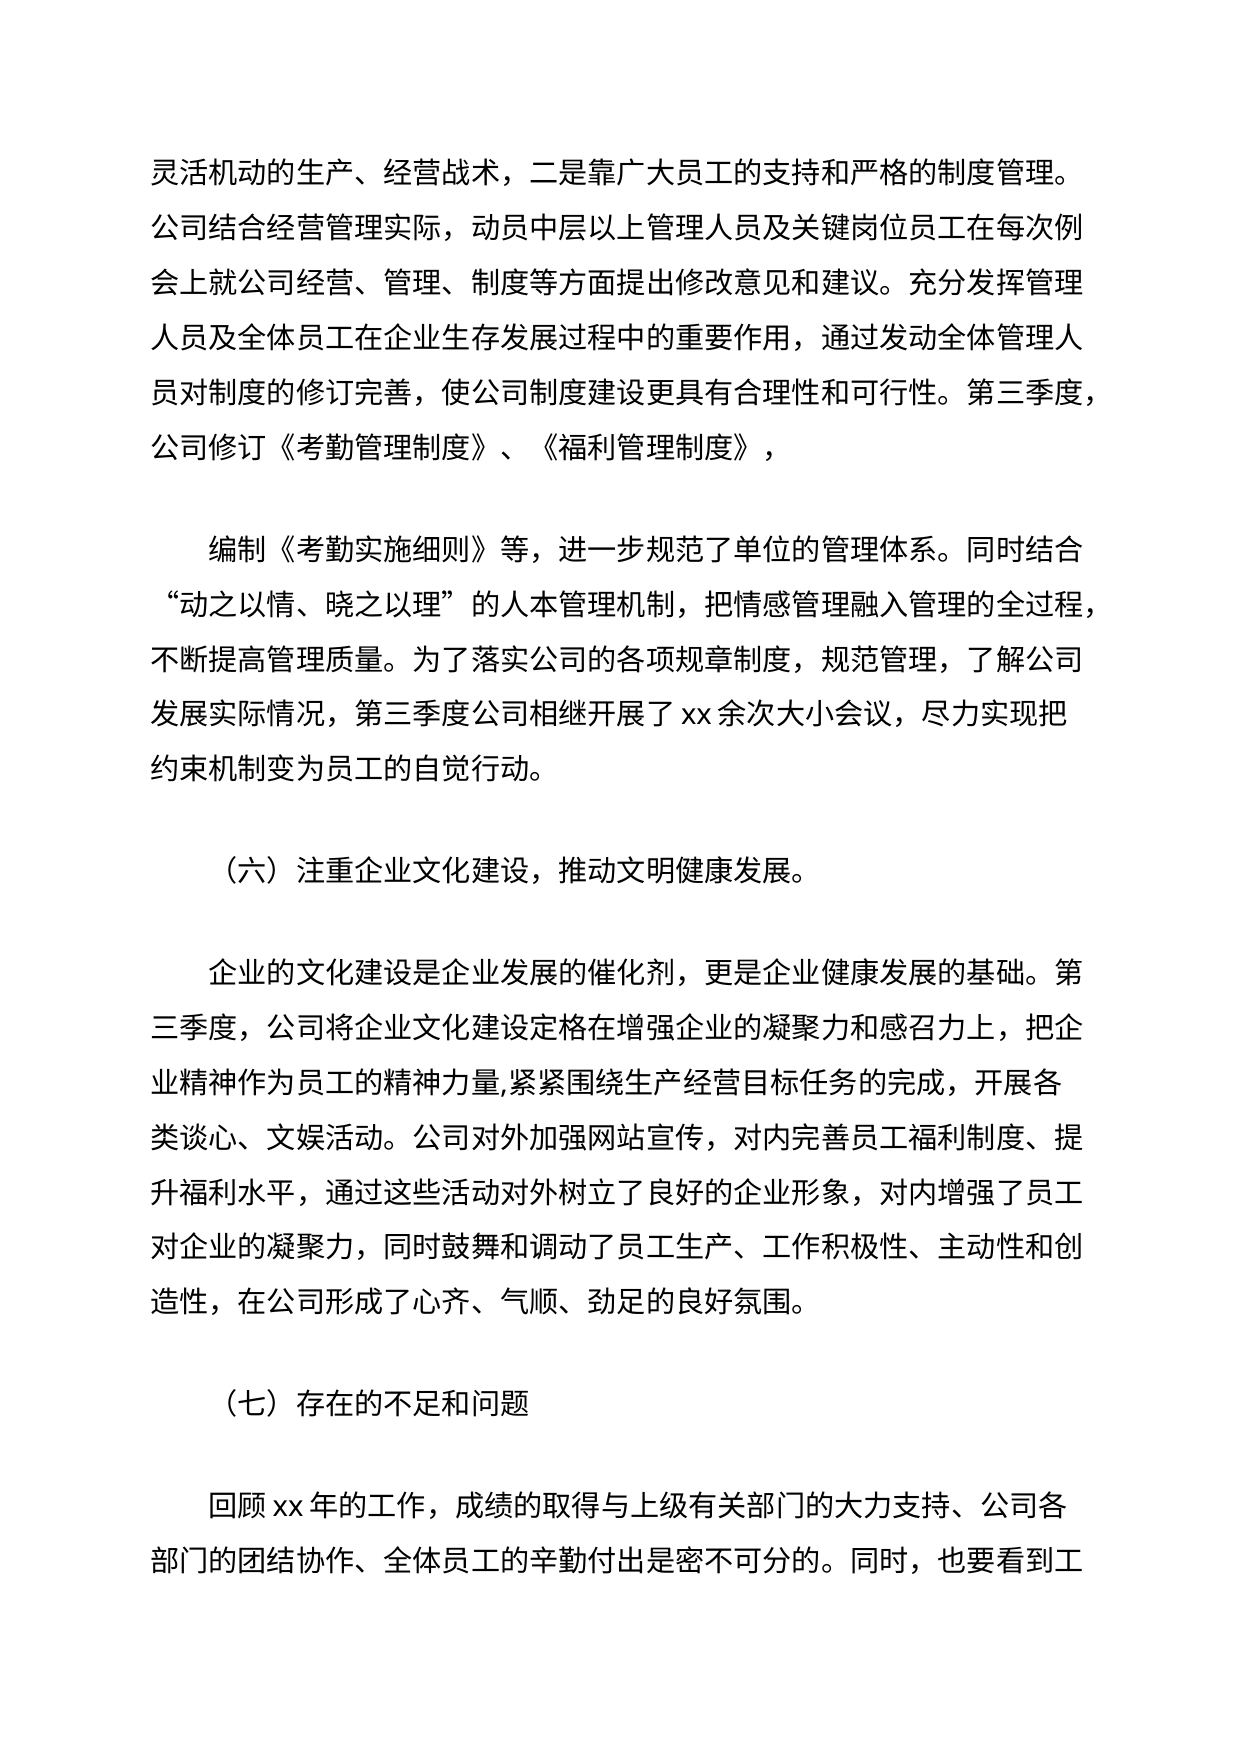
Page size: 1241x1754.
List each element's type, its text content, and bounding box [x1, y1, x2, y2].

text 企业的文化建设是企业发展的催化剂，更是企业健康发展的基础。第三季度，公司将企业文化建设定格在增强企业的凝聚力和感召力上，把企业精神作为员工的精神力量,紧紧围绕生产经营目标任务的完成，开展各类谈心、文娱活动。公司对外加强网站宣传，对内完善员工福利制度、提升福利水平，通过这些活动对外树立了良好的企业形象，对内增强了员工对企业的凝聚力，同时鼓舞和调动了员工生产、工作积极性、主动性和创造性，在公司形成了心齐、气顺、劲足的良好氛围。 [150, 949, 1090, 1321]
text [150, 1482, 1090, 1580]
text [150, 150, 1090, 467]
text 编制《考勤实施细则》等，进一步规范了单位的管理体系。同时结合“动之以情、晓之以理”的人本管理机制，把情感管理融入管理的全过程，不断提高管理质量。为了落实公司的各项规章制度，规范管理，了解公司发展实际情况，第三季度公司相继开展了xx余次大小会议，尽力实现把约束机制变为员工的自觉行动。 [150, 526, 1090, 788]
text （六）注重企业文化建设，推动文明健康发展。 [150, 848, 1090, 890]
text （七）存在的不足和问题 [150, 1381, 1090, 1423]
